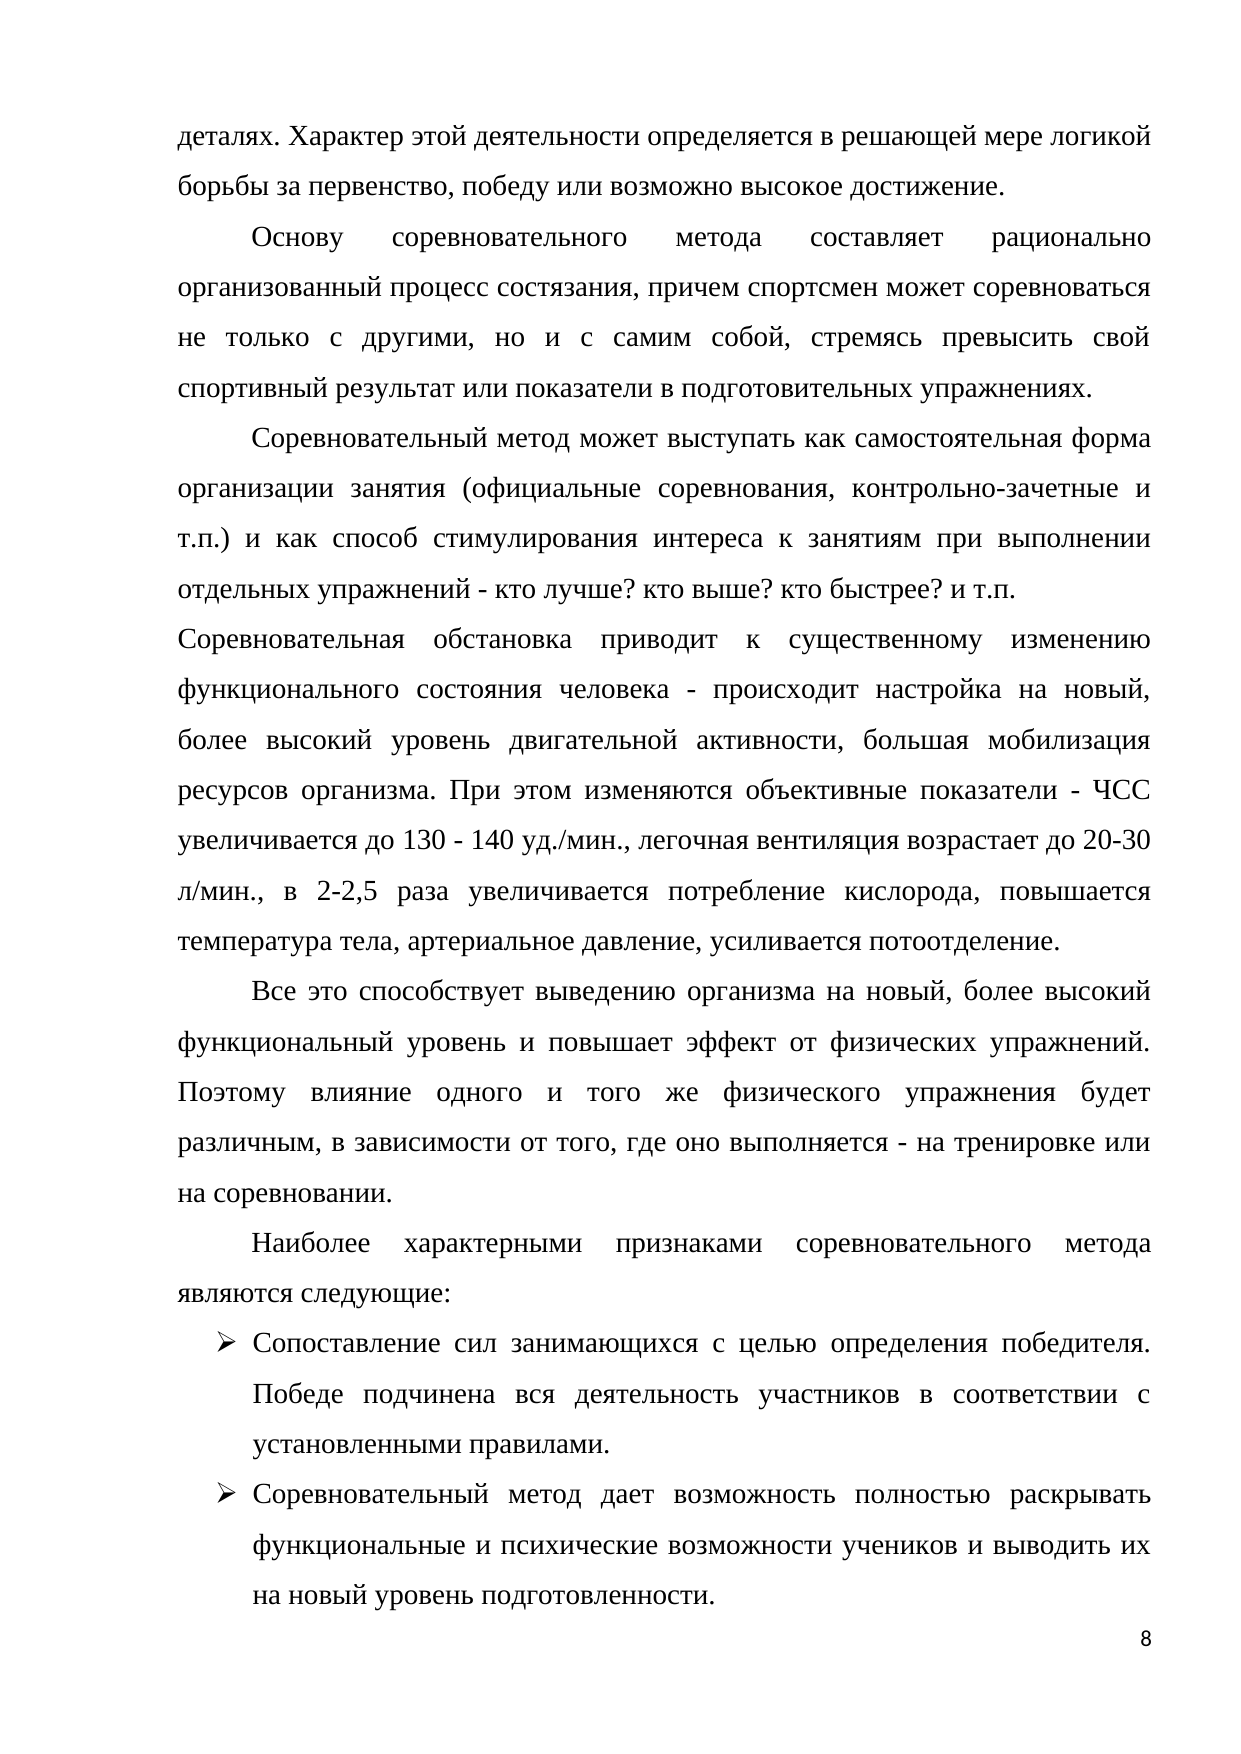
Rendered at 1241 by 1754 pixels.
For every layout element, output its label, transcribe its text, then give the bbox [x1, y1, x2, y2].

list Сопоставление сил занимающихся с целью определения победителя. Победе подчинена вся деятельность участников в соответствии с установленными правилами. [215, 1326, 1152, 1460]
list Соревновательный метод дает возможность полностью раскрывать функциональные и психические возможности учеников и выводить их на новый уровень подготовленности. [215, 1477, 1152, 1611]
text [177, 118, 1152, 202]
text Соревновательный метод может выступать как самостоятельная форма организации занятия (официальные соревнования, контрольно-зачетные и т.п.) и как способ стимулирования интереса к занятиям при выполнении отдельных упражнений - кто лучше? кто выше? кто быстрее? и т.п. [177, 420, 1152, 604]
text Все это способствует выведению организма на новый, более высокий функциональный уровень и повышает эффект от физических упражнений. Поэтому влияние одного и того же физического упражнения будет различным, в зависимости от того, где оно выполняется - на тренировке или на соревновании. [177, 973, 1152, 1208]
text Основу соревновательного метода составляет рационально организованный процесс состязания, причем спортсмен может соревноваться не только с другими, но и с самим собой, стремясь превысить свой спортивный результат или показатели в подготовительных упражнениях. [177, 219, 1152, 403]
text Соревновательная обстановка приводит к существенному изменению функционального состояния человека - происходит настройка на новый, более высокий уровень двигательной активности, большая мобилизация ресурсов организма. При этом изменяются объективные показатели - ЧСС увеличивается до 130 - 140 уд./мин., легочная вентиляция возрастает до 20-30 л/мин., в 2-2,5 раза увеличивается потребление кислорода, повышается температура тела, артериальное давление, усиливается потоотделение. [177, 621, 1152, 957]
text Наиболее характерными признаками соревновательного метода являются следующие: [177, 1225, 1152, 1309]
